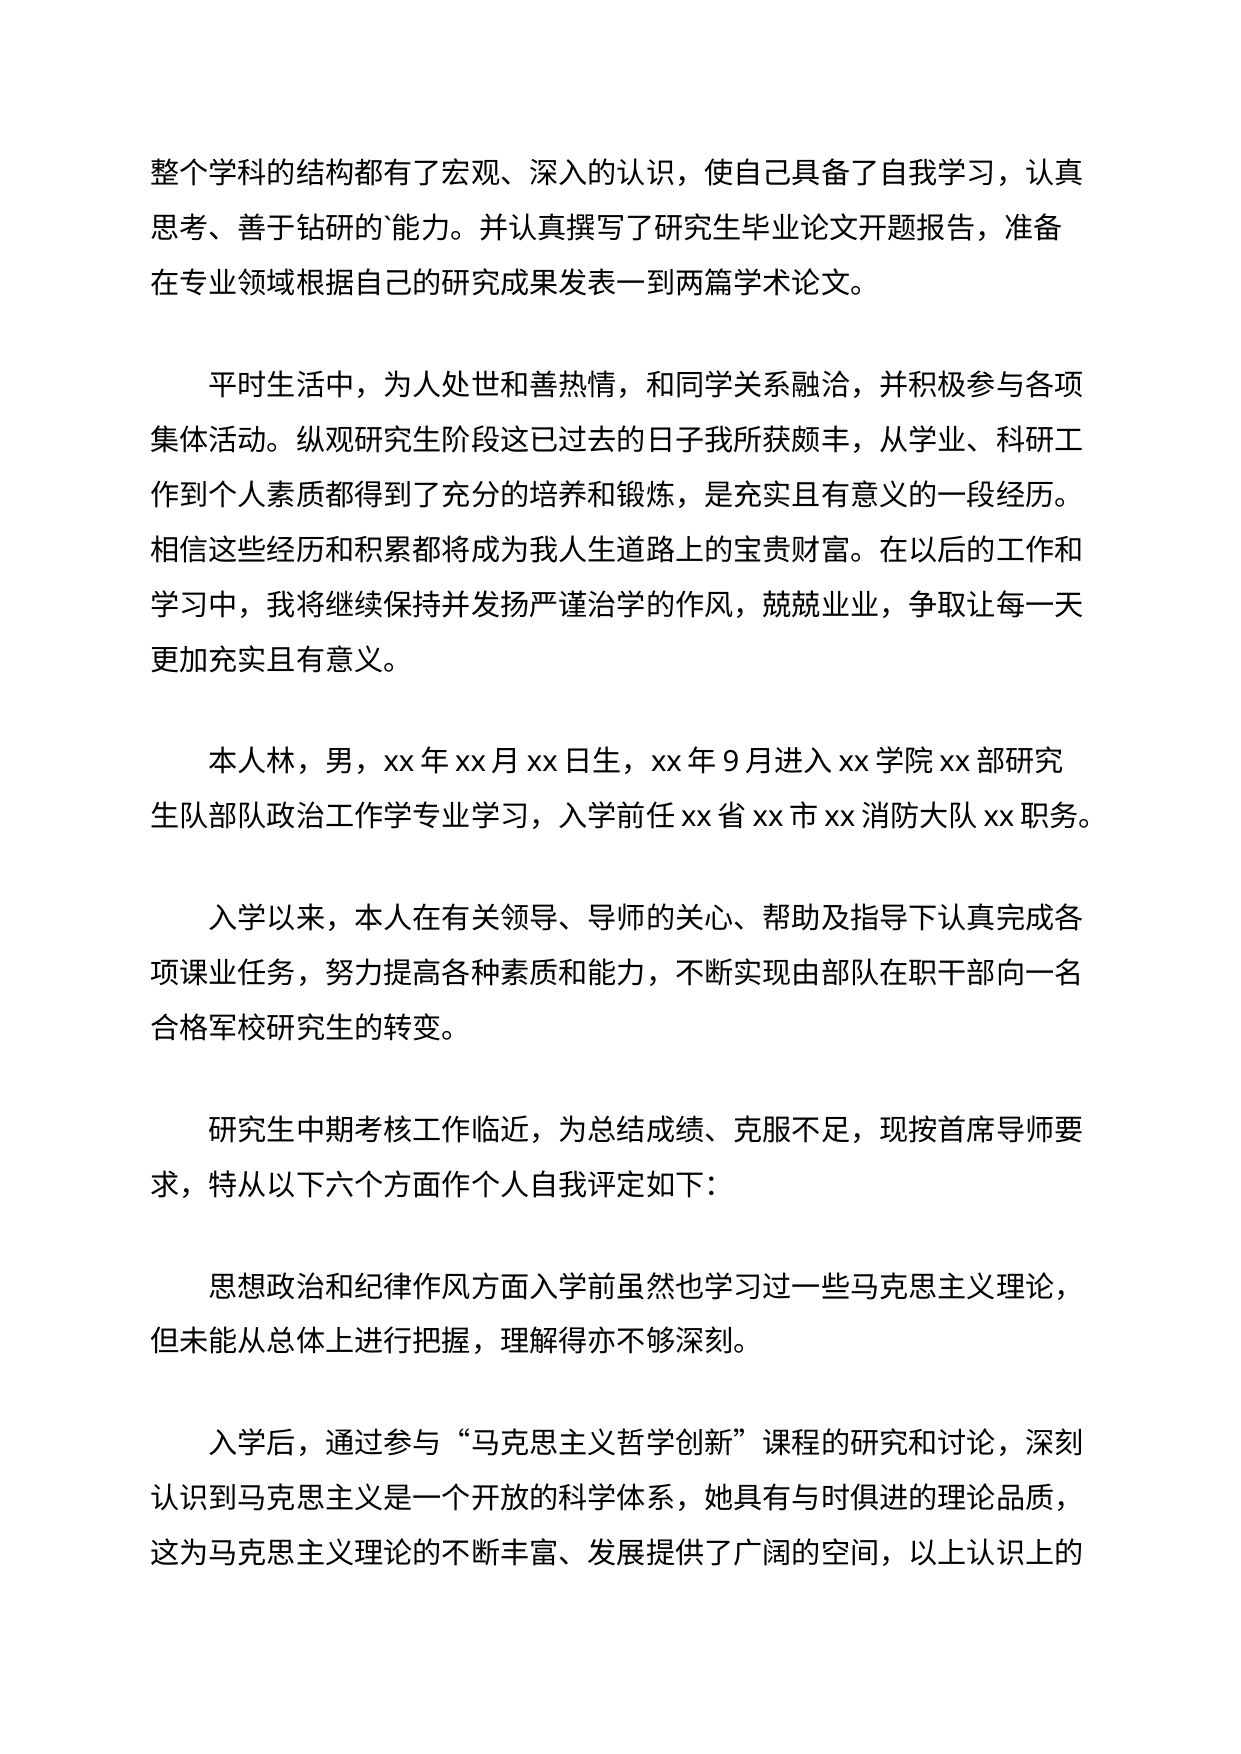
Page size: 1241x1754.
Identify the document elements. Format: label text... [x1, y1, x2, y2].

text 本人林，男，xx年xx月xx日生，xx年9月进入xx学院xx部研究生队部队政治工作学专业学习，入学前任xx省xx市xx消防大队xx职务。 [150, 738, 1090, 835]
text 入学以来，本人在有关领导、导师的关心、帮助及指导下认真完成各项课业任务，努力提高各种素质和能力，不断实现由部队在职干部向一名合格军校研究生的转变。 [150, 895, 1090, 1047]
text 思想政治和纪律作风方面入学前虽然也学习过一些马克思主义理论，但未能从总体上进行把握，理解得亦不够深刻。 [150, 1263, 1090, 1360]
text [150, 1420, 1090, 1572]
text 平时生活中，为人处世和善热情，和同学关系融洽，并积极参与各项集体活动。纵观研究生阶段这已过去的日子我所获颇丰，从学业、科研工作到个人素质都得到了充分的培养和锻炼，是充实且有意义的一段经历。相信这些经历和积累都将成为我人生道路上的宝贵财富。在以后的工作和学习中，我将继续保持并发扬严谨治学的作风，兢兢业业，争取让每一天更加充实且有意义。 [150, 362, 1090, 678]
text 研究生中期考核工作临近，为总结成绩、克服不足，现按首席导师要求，特从以下六个方面作个人自我评定如下： [150, 1106, 1090, 1204]
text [150, 150, 1090, 302]
